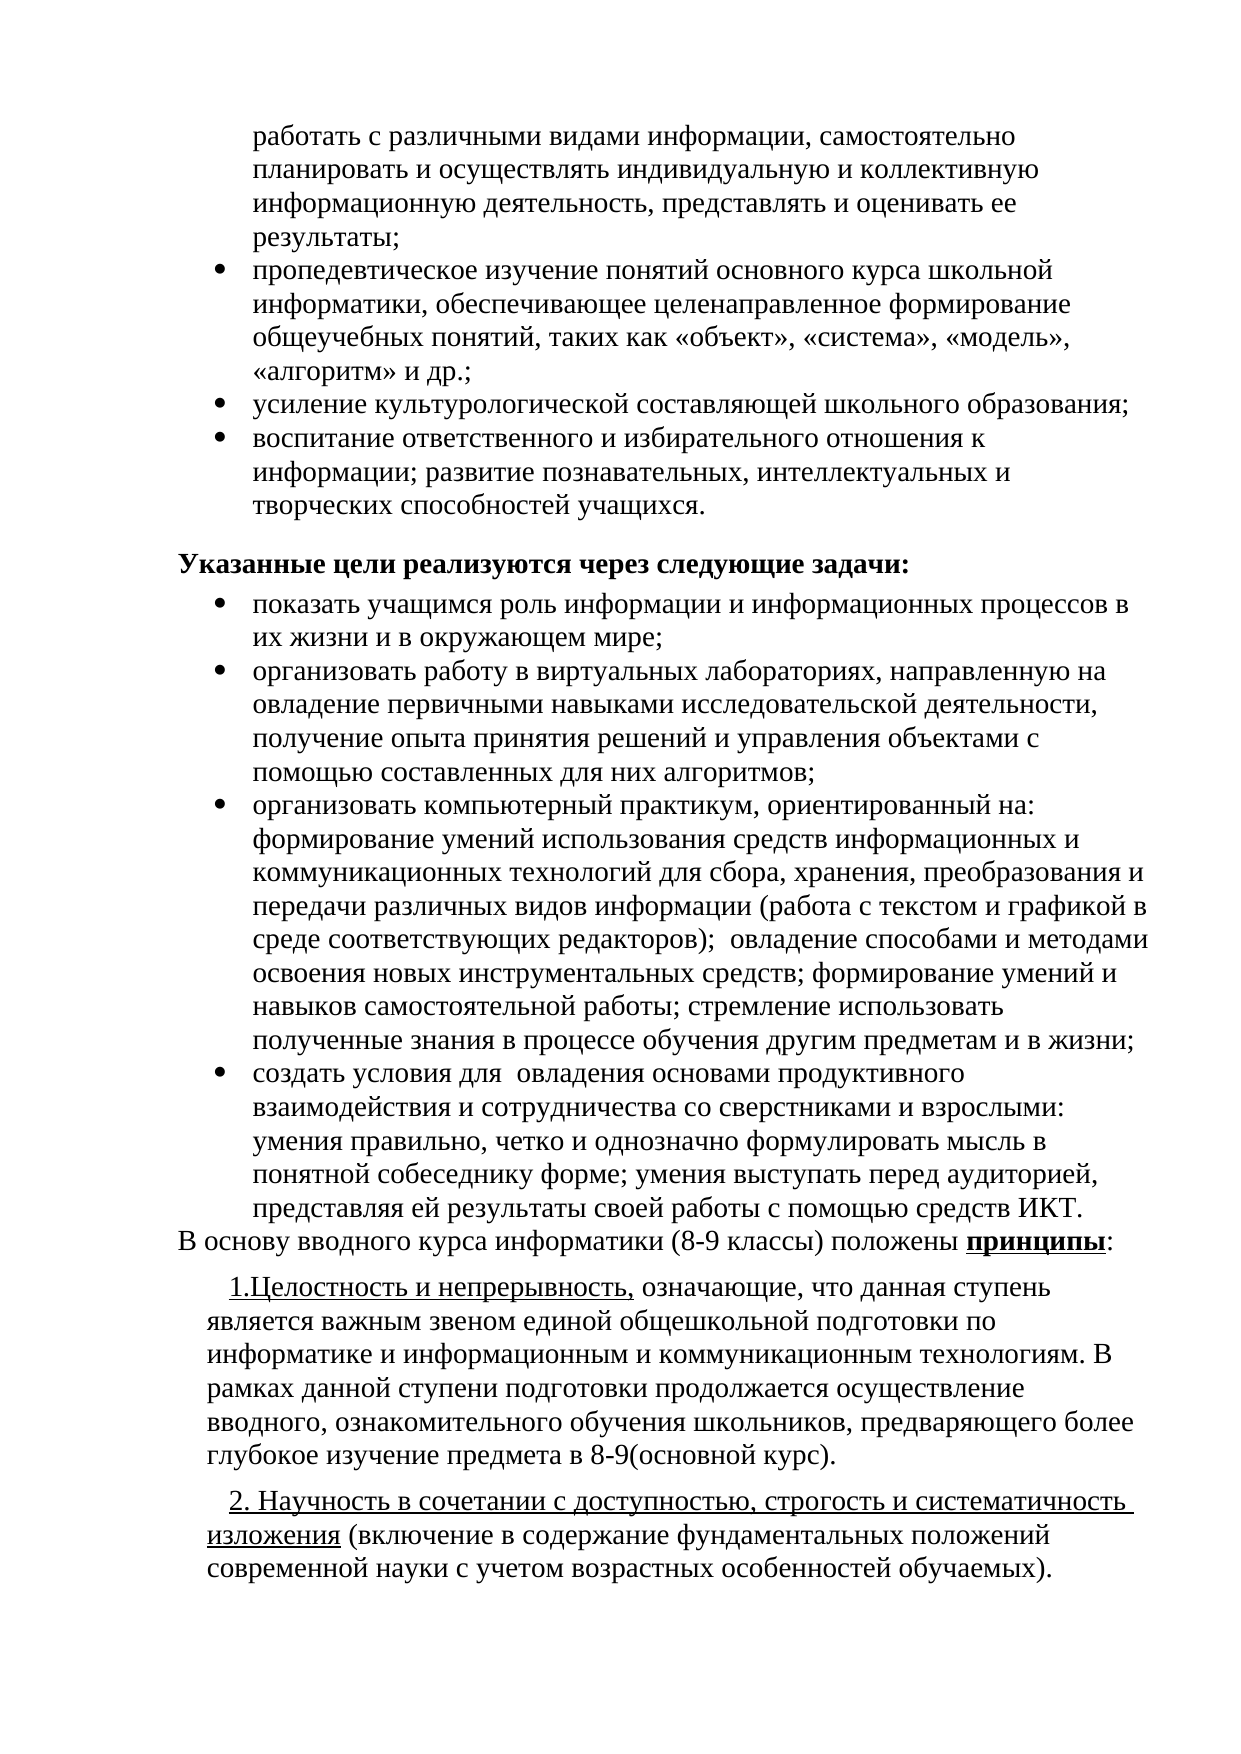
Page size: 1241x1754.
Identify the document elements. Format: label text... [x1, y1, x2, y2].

text В основу вводного курса информатики (8-9 классы) положены принципы: [177, 1223, 1152, 1257]
list создать условия для овладения основами продуктивного взаимодействия и сотрудничества со сверстниками и взрослыми: умения правильно, четко и однозначно формулировать мысль в понятной собеседнику форме; умения выступать перед аудиторией, представляя ей результаты своей работы с помощью средств ИКТ. [215, 1056, 1152, 1223]
text 1.Целостность и непрерывность, означающие, что данная ступень является важным звеном единой общешкольной подготовки по информатике и информационным и коммуникационным технологиям. В рамках данной ступени подготовки продолжается осуществление вводного, ознакомительного обучения школьников, предваряющего более глубокое изучение предмета в 8-9(основной курс). [207, 1269, 1152, 1471]
text 2. Научность в сочетании с доступностью, строгость и систематичность изложения (включение в содержание фундаментальных положений современной науки с учетом возрастных особенностей обучаемых). [207, 1483, 1152, 1584]
list организовать компьютерный практикум, ориентированный на: формирование умений использования средств информационных и коммуникационных технологий для сбора, хранения, преобразования и передачи различных видов информации (работа с текстом и графикой в среде соответствующих редакторов); овладение способами и методами освоения новых инструментальных средств; формирование умений и навыков самостоятельной работы; стремление использовать полученные знания в процессе обучения другим предметам и в жизни; [215, 787, 1152, 1056]
list пропедевтическое изучение понятий основного курса школьной информатики, обеспечивающее целенаправленное формирование общеучебных понятий, таких как «объект», «система», «модель», «алгоритм» и др.; [215, 252, 1152, 387]
list усиление культурологической составляющей школьного образования; [215, 387, 1152, 420]
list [215, 118, 1152, 252]
list показать учащимся роль информации и информационных процессов в их жизни и в окружающем мире; [215, 586, 1152, 653]
subtitle Указанные цели реализуются через следующие задачи: [177, 546, 1152, 579]
list воспитание ответственного и избирательного отношения к информации; развитие познавательных, интеллектуальных и творческих способностей учащихся. [215, 420, 1152, 521]
list организовать работу в виртуальных лабораториях, направленную на овладение первичными навыками исследовательской деятельности, получение опыта принятия решений и управления объектами с помощью составленных для них алгоритмов; [215, 653, 1152, 787]
